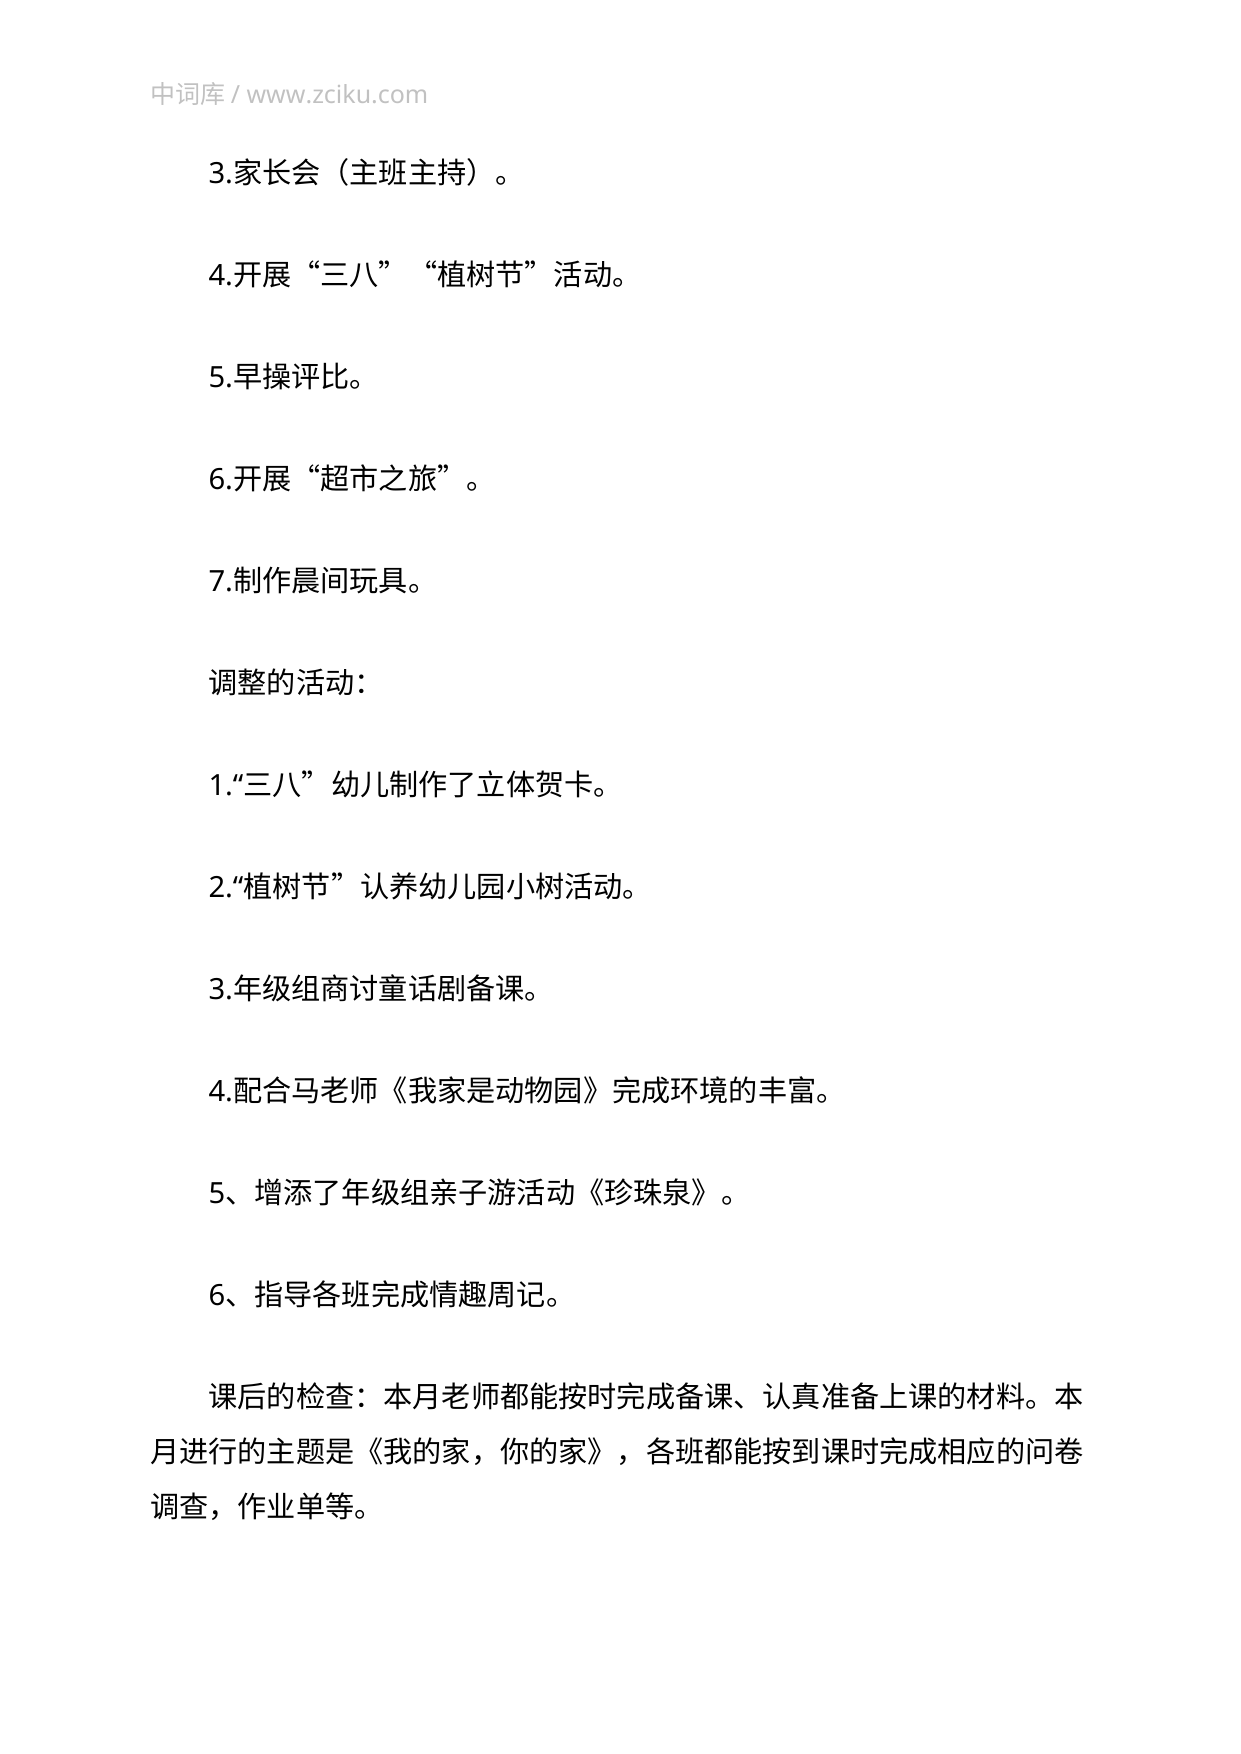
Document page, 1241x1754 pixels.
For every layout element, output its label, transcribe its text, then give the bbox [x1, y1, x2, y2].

text 3.家长会（主班主持）。 [150, 150, 1090, 192]
text 调整的活动： [150, 660, 1090, 702]
text 4.开展“三八”“植树节”活动。 [150, 252, 1090, 294]
text 2.“植树节”认养幼儿园小树活动。 [150, 864, 1090, 906]
text 5、增添了年级组亲子游活动《珍珠泉》。 [150, 1169, 1090, 1212]
text 5.早操评比。 [150, 354, 1090, 396]
text 6.开展“超市之旅”。 [150, 456, 1090, 498]
text 3.年级组商讨童话剧备课。 [150, 966, 1090, 1008]
text 4.配合马老师《我家是动物园》完成环境的丰富。 [150, 1068, 1090, 1110]
text 1.“三八”幼儿制作了立体贺卡。 [150, 762, 1090, 804]
text 课后的检查：本月老师都能按时完成备课、认真准备上课的材料。本月进行的主题是《我的家，你的家》，各班都能按到课时完成相应的问卷调查，作业单等。 [150, 1373, 1090, 1526]
text 7.制作晨间玩具。 [150, 558, 1090, 600]
text 6、指导各班完成情趣周记。 [150, 1272, 1090, 1314]
